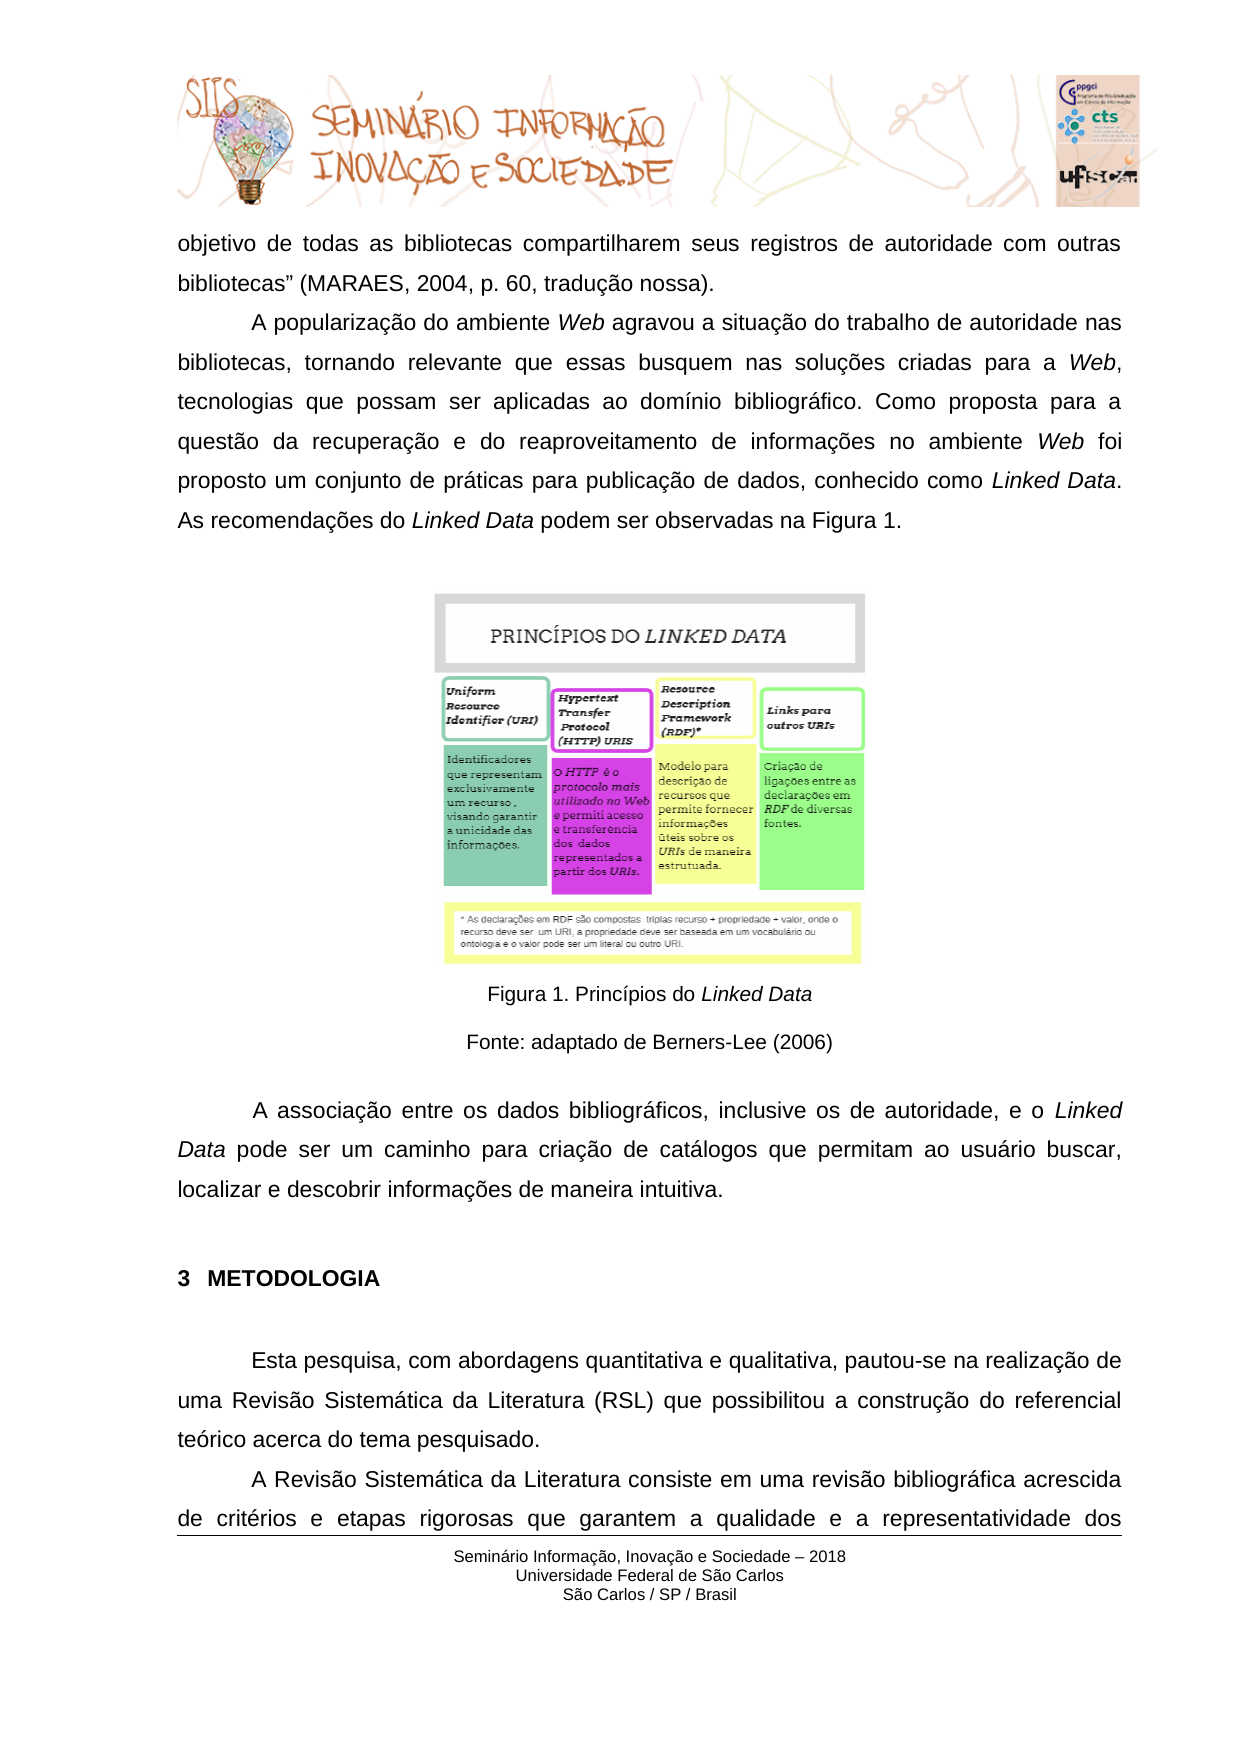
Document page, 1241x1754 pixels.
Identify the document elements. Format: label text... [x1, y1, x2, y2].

subtitle METODOLOGIA [177, 1265, 1122, 1292]
text Fonte: adaptado de Berners-Lee (2006) [177, 1030, 1122, 1054]
picture [177, 75, 1158, 207]
text A associação entre os dados bibliográficos, inclusive os de autoridade, e o Linked Data pode ser um caminho para criação de catálogos que permitam ao usuário buscar, localizar e descobrir informações de maneira intuitiva. [177, 1097, 1122, 1202]
picture [434, 589, 866, 968]
text Figura 1. Princípios do Linked Data [177, 982, 1122, 1006]
text Esta pesquisa, com abordagens quantitativa e qualitativa, pautou-se na realização de uma Revisão Sistemática da Literatura (RSL) que possibilitou a construção do referencial teórico acerca do tema pesquisado. [177, 1347, 1122, 1452]
text A popularização do ambiente Web agravou a situação do trabalho de autoridade nas bibliotecas, tornando relevante que essas busquem nas soluções criadas para a Web, tecnologias que possam ser aplicadas ao domínio bibliográfico. Como proposta para a questão da recuperação e do reaproveitamento de informações no ambiente Web foi proposto um conjunto de práticas para publicação de dados, conhecido como Linked Data. As recomendações do Linked Data podem ser observadas na Figura 1. [177, 309, 1122, 533]
